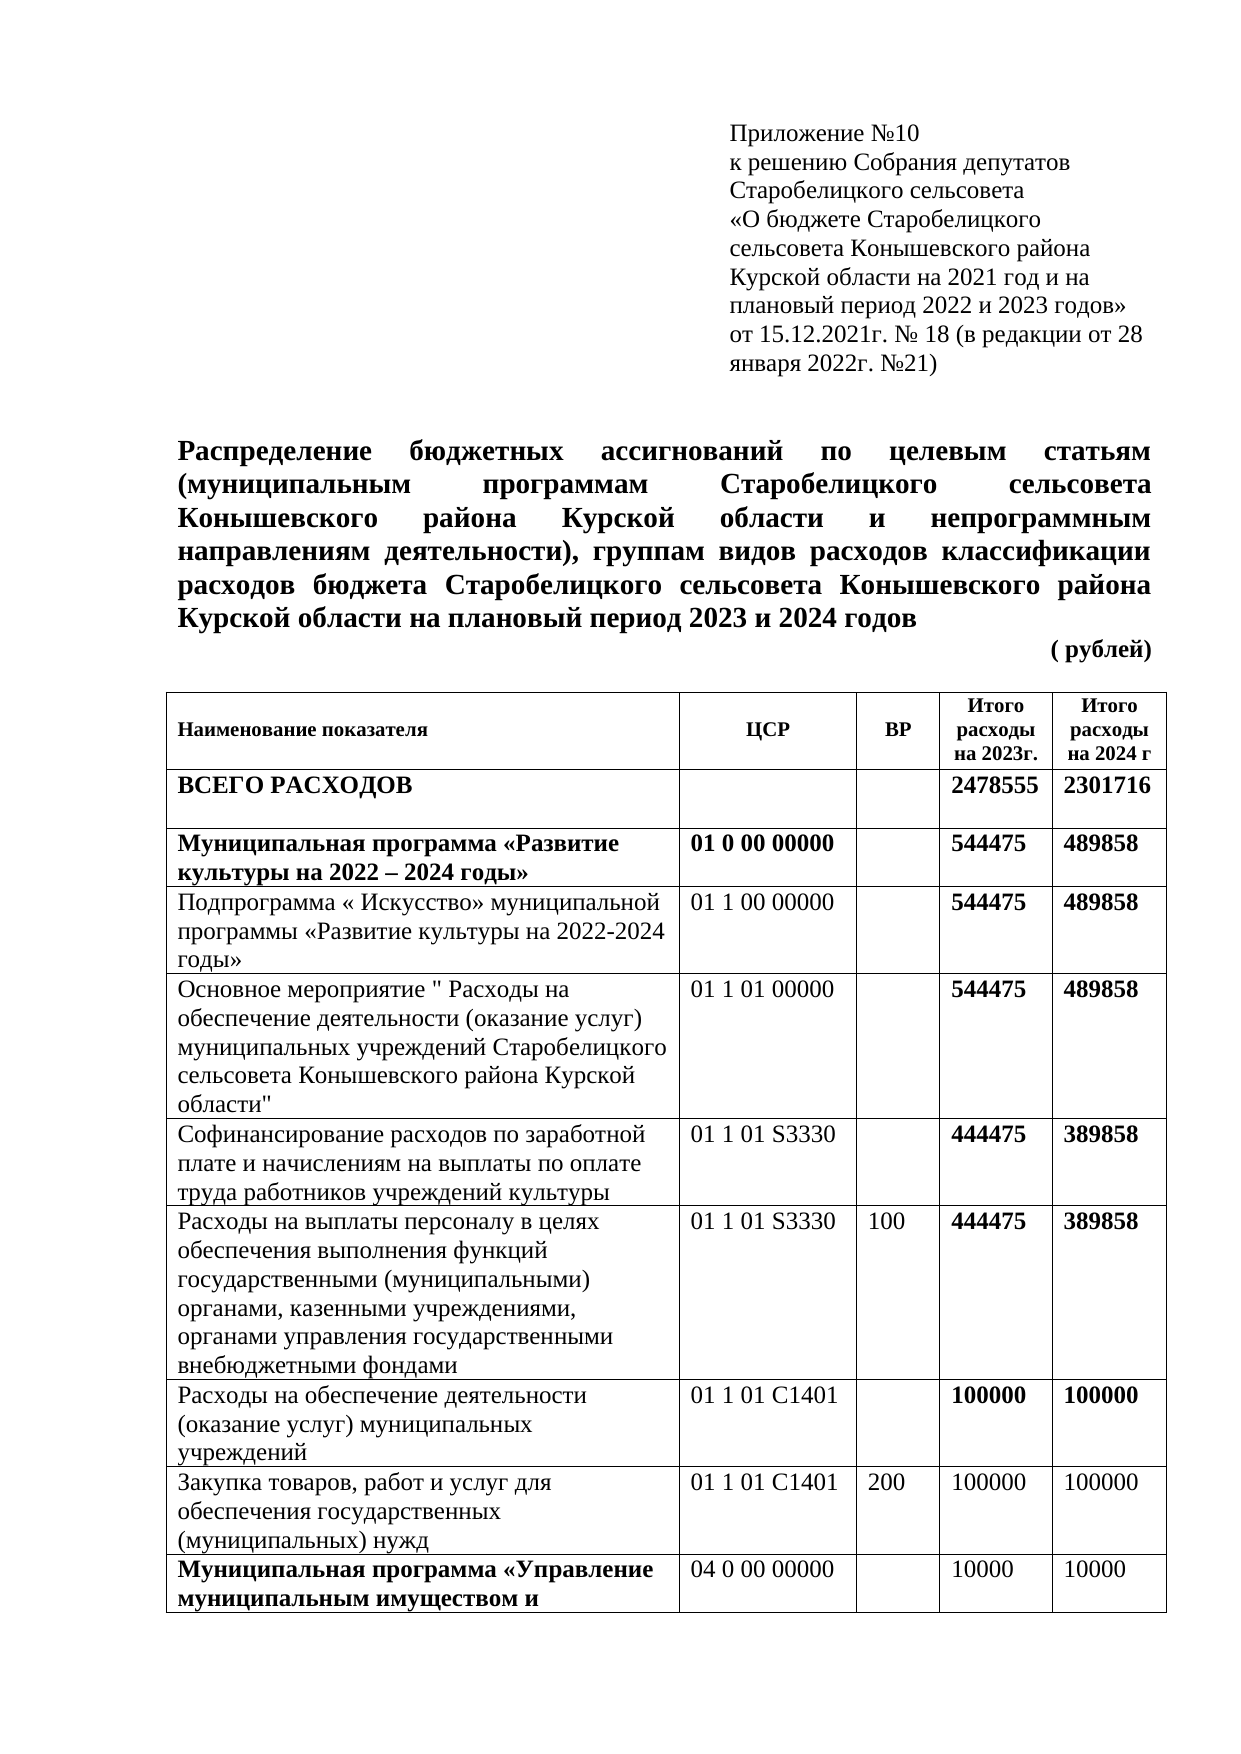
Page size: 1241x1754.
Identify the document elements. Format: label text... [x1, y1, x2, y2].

text ( рублей) [177, 634, 1152, 663]
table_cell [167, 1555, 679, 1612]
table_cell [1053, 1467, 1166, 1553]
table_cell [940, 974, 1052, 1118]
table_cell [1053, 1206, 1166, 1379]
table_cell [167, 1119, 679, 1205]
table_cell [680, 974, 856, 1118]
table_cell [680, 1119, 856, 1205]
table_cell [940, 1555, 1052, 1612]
text Старобелицкого сельсовета [729, 176, 1152, 204]
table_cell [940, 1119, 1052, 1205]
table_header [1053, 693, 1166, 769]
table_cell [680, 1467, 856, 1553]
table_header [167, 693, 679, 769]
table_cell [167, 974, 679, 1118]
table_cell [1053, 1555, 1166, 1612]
text к решению Собрания депутатов [729, 147, 1152, 176]
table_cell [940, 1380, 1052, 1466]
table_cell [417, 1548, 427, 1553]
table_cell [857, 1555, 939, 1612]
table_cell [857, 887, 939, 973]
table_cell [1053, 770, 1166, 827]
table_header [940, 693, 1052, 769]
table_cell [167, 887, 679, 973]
text Распределение бюджетных ассигнований по целевым статьям (муниципальным программам Старобелицкого сельсовета Конышевского района Курской области и непрограммным направлениям деятельности), группам видов расходов классификации расходов бюджета Старобелицкого сельсовета Конышевского района Курской области на плановый период 2023 и 2024 годов [177, 433, 1152, 634]
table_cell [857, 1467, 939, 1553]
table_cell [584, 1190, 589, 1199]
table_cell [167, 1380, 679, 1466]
text Приложение №10 [729, 118, 1152, 147]
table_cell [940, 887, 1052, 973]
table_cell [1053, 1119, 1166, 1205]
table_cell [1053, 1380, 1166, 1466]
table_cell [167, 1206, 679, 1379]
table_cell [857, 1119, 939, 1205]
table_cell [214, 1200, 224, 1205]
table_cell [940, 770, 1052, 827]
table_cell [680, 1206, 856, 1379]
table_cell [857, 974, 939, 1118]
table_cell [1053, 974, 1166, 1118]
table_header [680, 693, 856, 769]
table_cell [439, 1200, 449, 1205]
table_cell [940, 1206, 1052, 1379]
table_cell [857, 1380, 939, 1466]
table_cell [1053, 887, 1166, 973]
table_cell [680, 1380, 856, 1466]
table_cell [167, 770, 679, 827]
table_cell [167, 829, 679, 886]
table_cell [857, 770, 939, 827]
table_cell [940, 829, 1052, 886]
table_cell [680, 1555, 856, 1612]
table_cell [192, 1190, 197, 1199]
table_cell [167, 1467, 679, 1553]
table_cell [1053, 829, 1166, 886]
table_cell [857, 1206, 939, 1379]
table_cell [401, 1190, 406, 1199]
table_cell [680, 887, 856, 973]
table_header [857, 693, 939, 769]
text «О бюджете Старобелицкого сельсовета Конышевского района Курской области на 2021 год и на плановый период 2022 и 2023 годов» от 15.12.2021г. № 18 (в редакции от 28 января 2022г. №21) [729, 204, 1152, 377]
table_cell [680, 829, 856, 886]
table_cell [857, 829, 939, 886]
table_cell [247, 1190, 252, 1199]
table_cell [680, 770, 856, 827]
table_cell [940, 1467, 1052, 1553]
